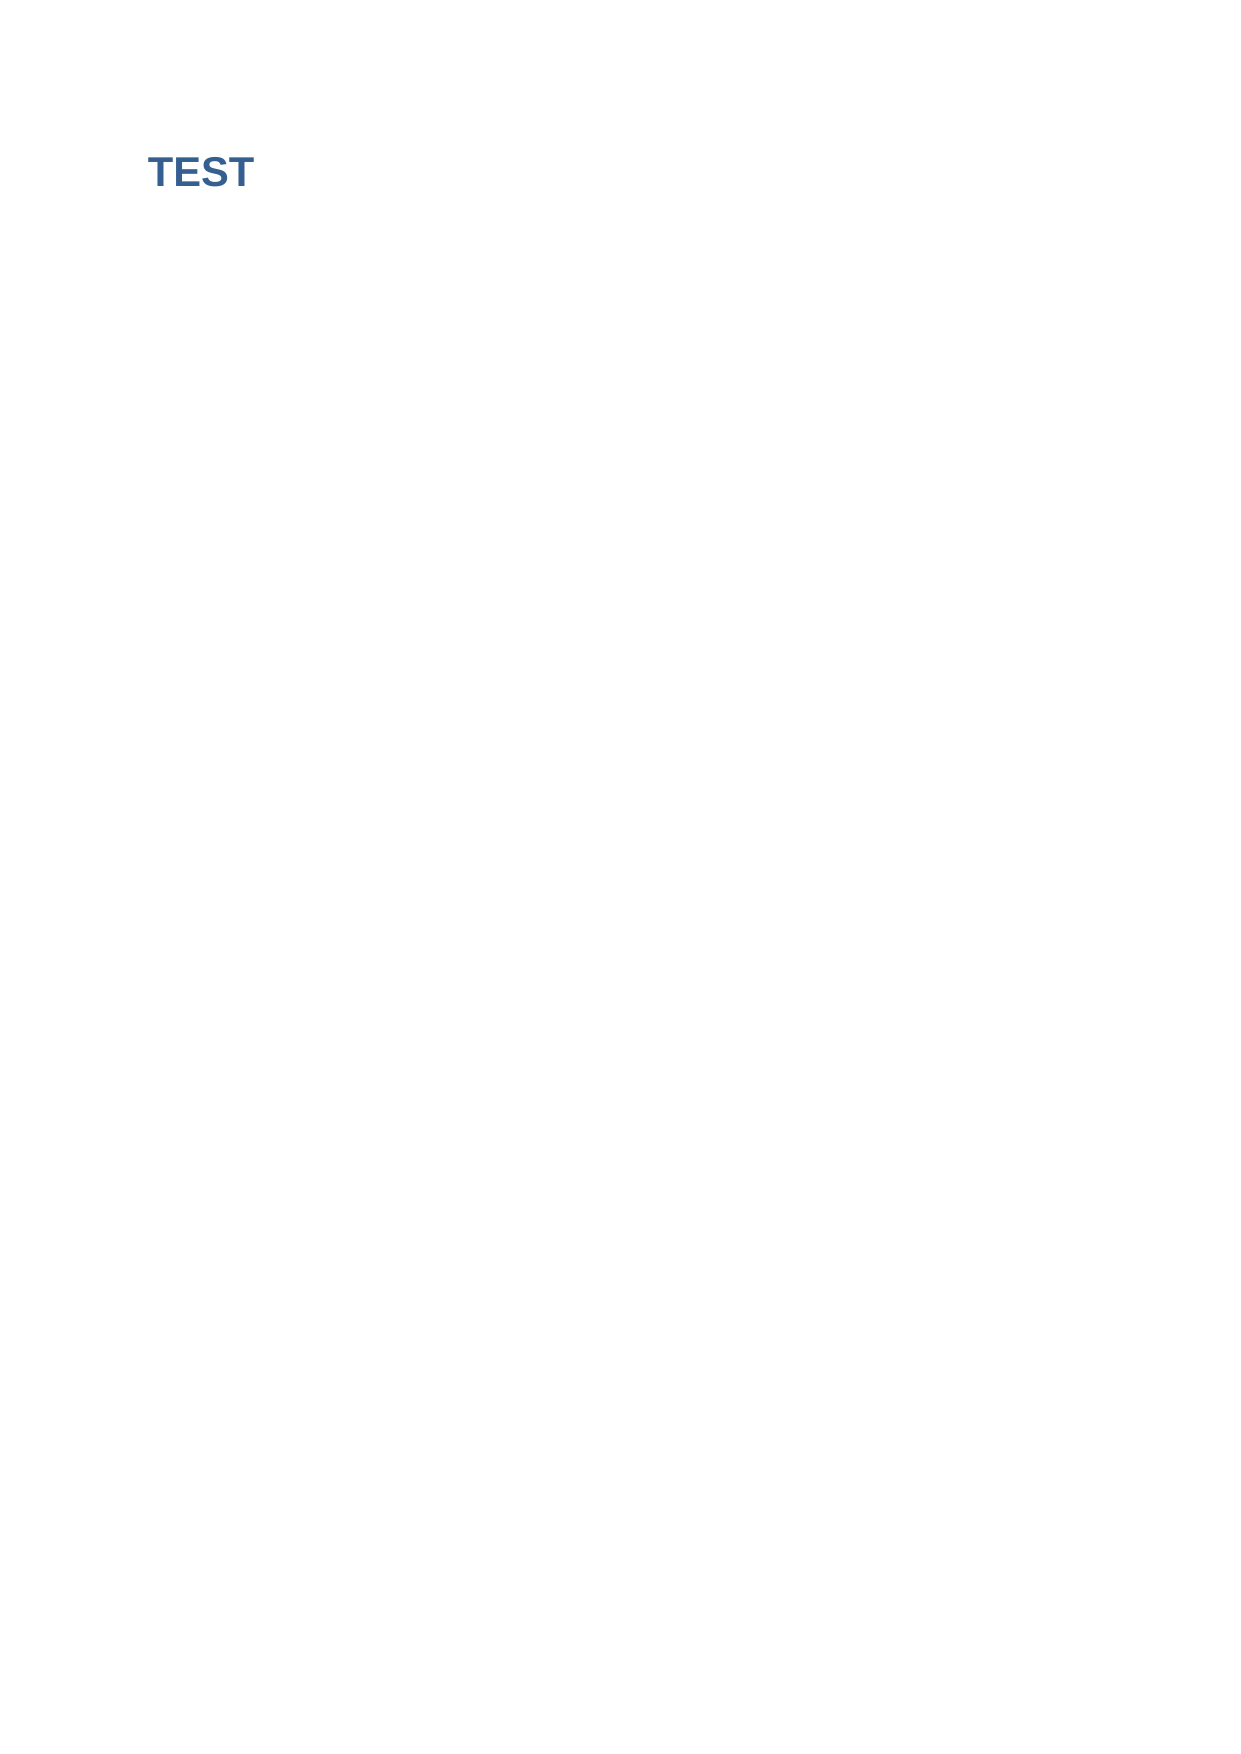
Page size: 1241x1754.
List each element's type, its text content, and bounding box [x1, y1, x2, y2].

text TEST [148, 148, 1093, 196]
